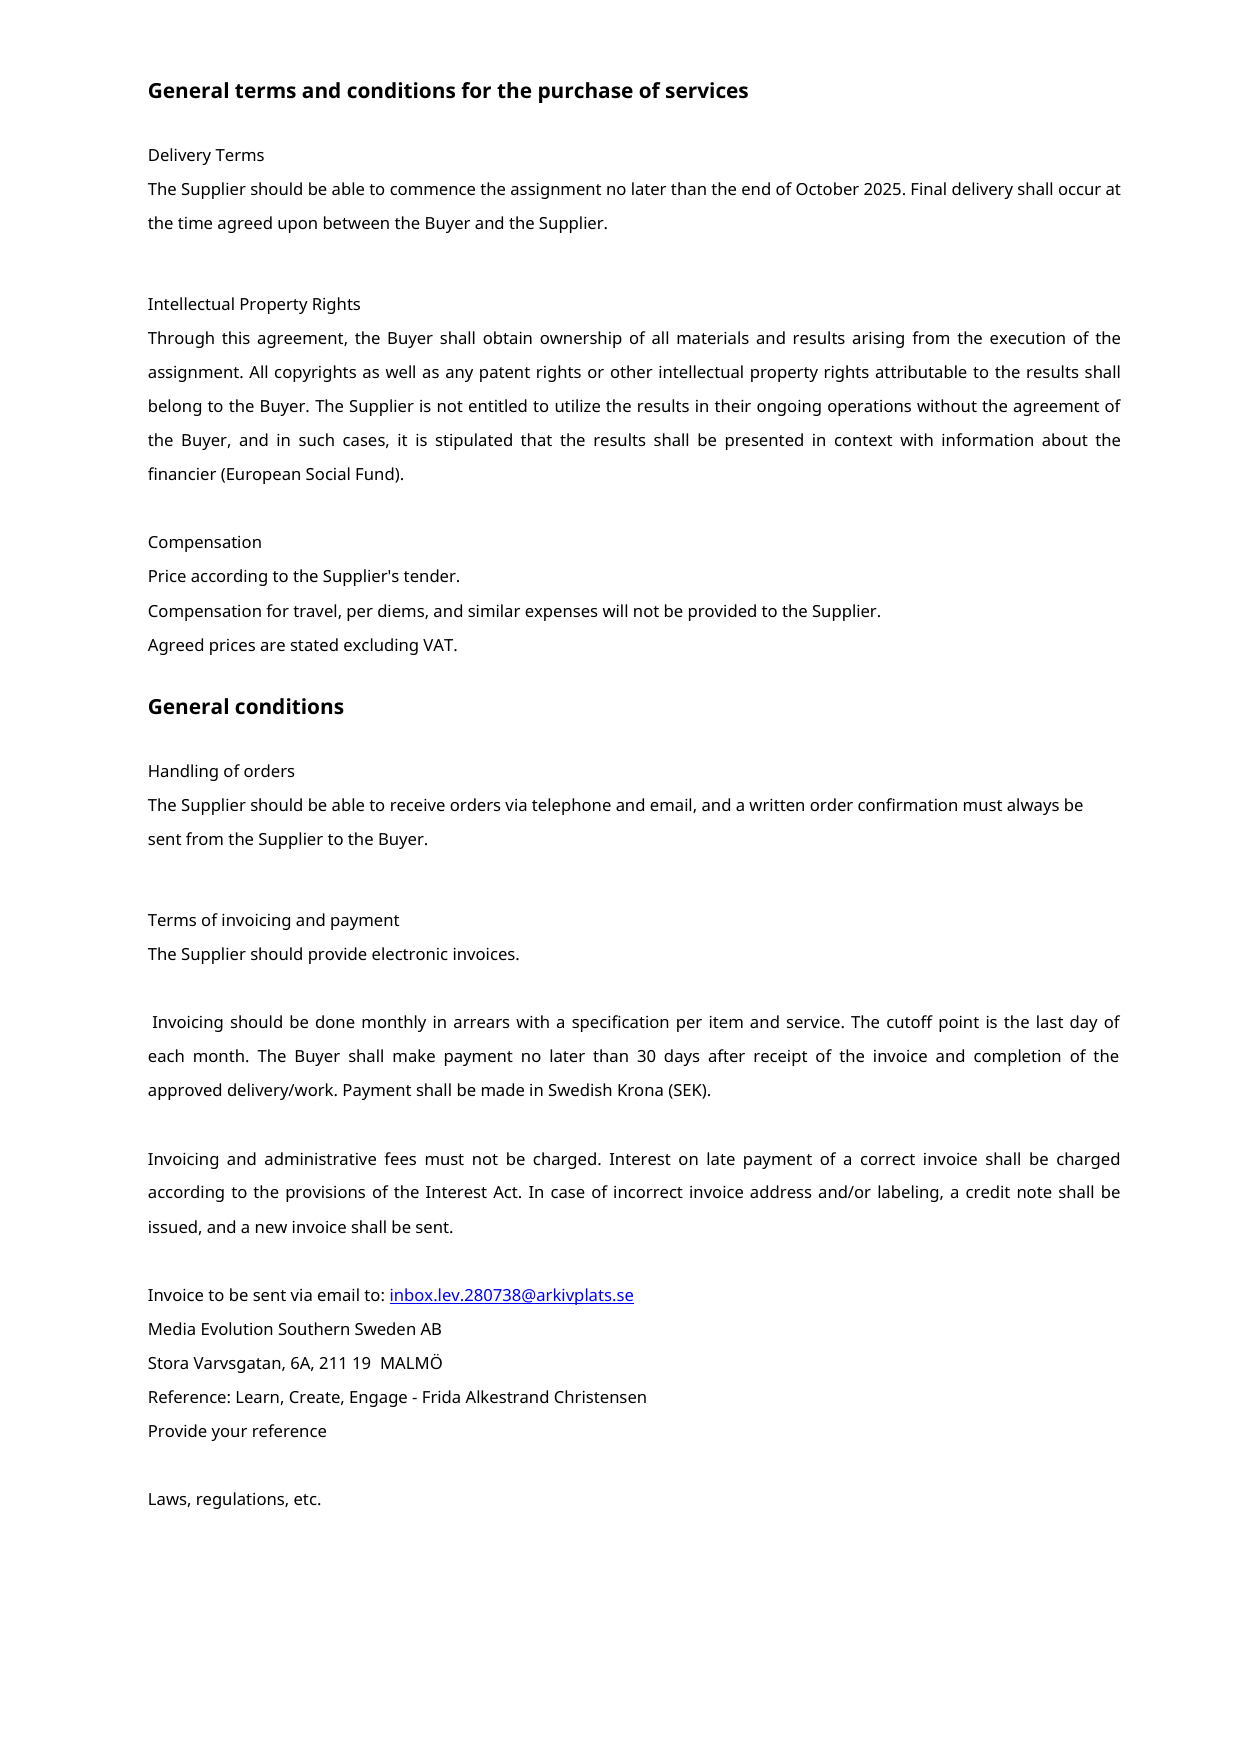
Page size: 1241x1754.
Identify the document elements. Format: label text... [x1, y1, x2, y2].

text General terms and conditions for the purchase of services [148, 76, 1122, 105]
text Invoice to be sent via email to: inbox.lev.280738@arkivplats.se [148, 1283, 1122, 1306]
text Compensation for travel, per diems, and similar expenses will not be provided to the Supplier. [148, 599, 1122, 622]
text General conditions [148, 692, 1122, 721]
text Reference: Learn, Create, Engage - Frida Alkestrand Christensen [148, 1386, 1122, 1408]
text Media Evolution Southern Sweden AB [148, 1317, 1122, 1340]
text Terms of invoicing and payment The Supplier should provide electronic invoices. [148, 909, 1122, 965]
text Through this agreement, the Buyer shall obtain ownership of all materials and results arising from the execution of the assignment. All copyrights as well as any patent rights or other intellectual property rights attributable to the results shall belong to the Buyer. The Supplier is not entitled to utilize the results in their ongoing operations without the agreement of the Buyer, and in such cases, it is stipulated that the results shall be presented in context with information about the financier (European Social Fund). [148, 327, 1122, 486]
text Provide your reference [148, 1419, 1122, 1442]
text Handling of orders The Supplier should be able to receive orders via telephone and email, and a written order confirmation must always be sent from the Supplier to the Buyer. [148, 760, 1122, 851]
text Compensation [148, 531, 1122, 554]
text Delivery Terms The Supplier should be able to commence the assignment no later than the end of October 2025. Final delivery shall occur at the time agreed upon between the Buyer and the Supplier. [148, 144, 1122, 235]
text Price according to the Supplier's tender. [148, 565, 1122, 588]
text Intellectual Property Rights [148, 293, 1122, 315]
text Invoicing and administrative fees must not be charged. Interest on late payment of a correct invoice shall be charged according to the provisions of the Interest Act. In case of incorrect invoice address and/or labeling, a credit note shall be issued, and a new invoice shall be sent. [148, 1147, 1122, 1238]
text Agreed prices are stated excluding VAT. [148, 633, 1122, 656]
text Stora Varvsgatan, 6A, 211 19 MALMÖ [148, 1351, 1122, 1374]
text Laws, regulations, etc. [148, 1454, 1122, 1510]
text Invoicing should be done monthly in arrears with a specification per item and service. The cutoff point is the last day of each month. The Buyer shall make payment no later than 30 days after receipt of the invoice and completion of the approved delivery/work. Payment shall be made in Swedish Krona (SEK). [148, 1011, 1122, 1102]
